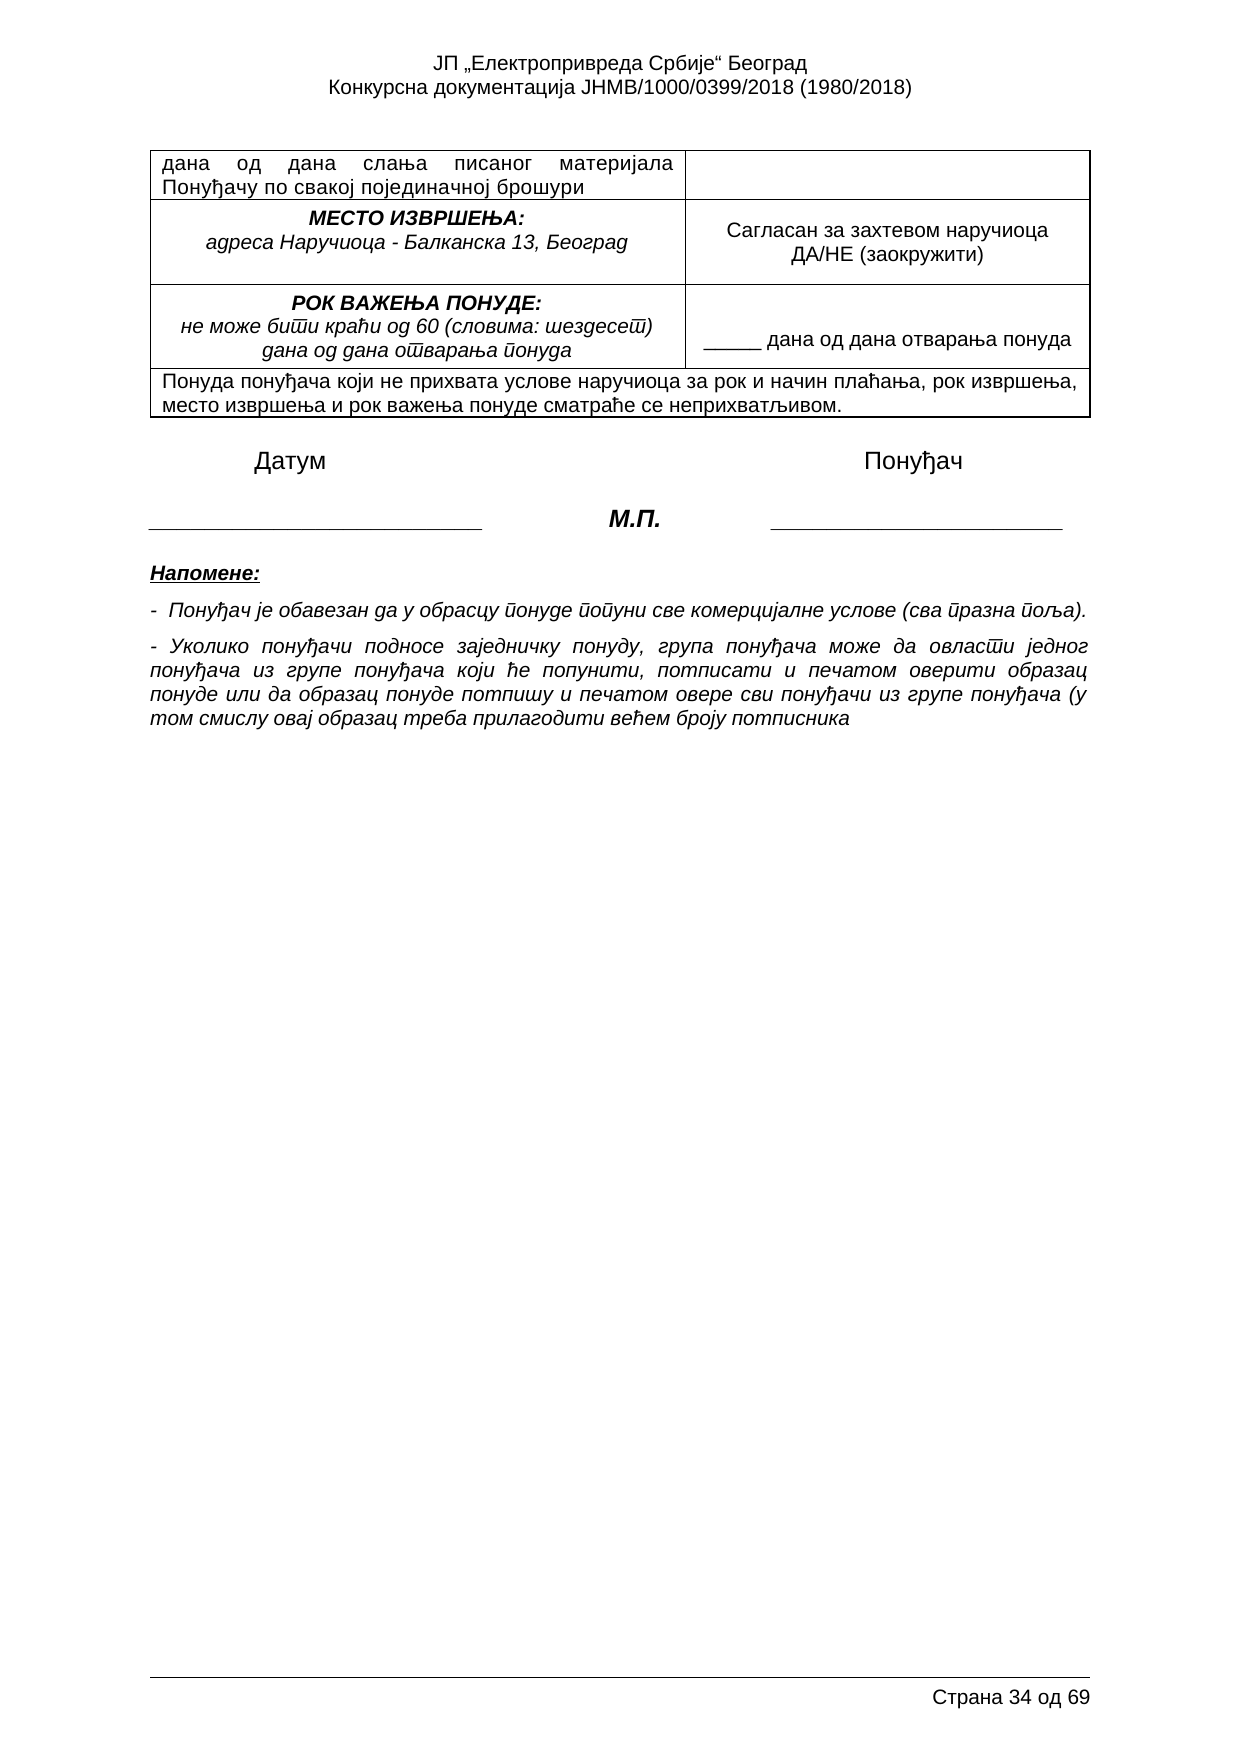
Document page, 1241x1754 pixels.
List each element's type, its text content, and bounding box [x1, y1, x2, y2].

table_cell Сагласан за захтевом наручиоца ДА/НЕ (заокружити) [686, 200, 1089, 284]
text - Понуђач је обавезан да у обрасцу понуде попуни све комерцијалне услове (сва празна поља). [150, 598, 1090, 622]
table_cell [686, 151, 1089, 199]
table_cell РОК ВАЖЕЊА ПОНУДЕ: не може бити краћи од 60 (словима: шездесет) дана од дана отварања понуда [151, 285, 685, 367]
text ________________________ М.П. _____________________ [150, 504, 1090, 532]
text - Уколико понуђачи подносе заједничку понуду, група понуђача може да овласти једног понуђача из групе понуђача који ће попунити, потписати и печатом оверити образац понуде или да образац понуде потпишу и печатом овере сви понуђачи из групе понуђача (у том смислу овај образац треба прилагодити већем броју потписника [150, 634, 1090, 730]
text Датум Понуђач [150, 446, 1090, 475]
text Напомене: [150, 561, 1090, 585]
table_cell Понуда понуђача који не прихвата услове наручиоца за рок и начин плаћања, рок извршења, место извршења и рок важења понуде сматраће се неприхватљивом. [151, 369, 1089, 416]
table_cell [151, 151, 685, 199]
table_cell _____ дана од дана отварања понуда [686, 285, 1089, 367]
table_cell МЕСТО ИЗВРШЕЊА: адреса Наручиоца - Балканска 13, Београд [151, 200, 685, 284]
